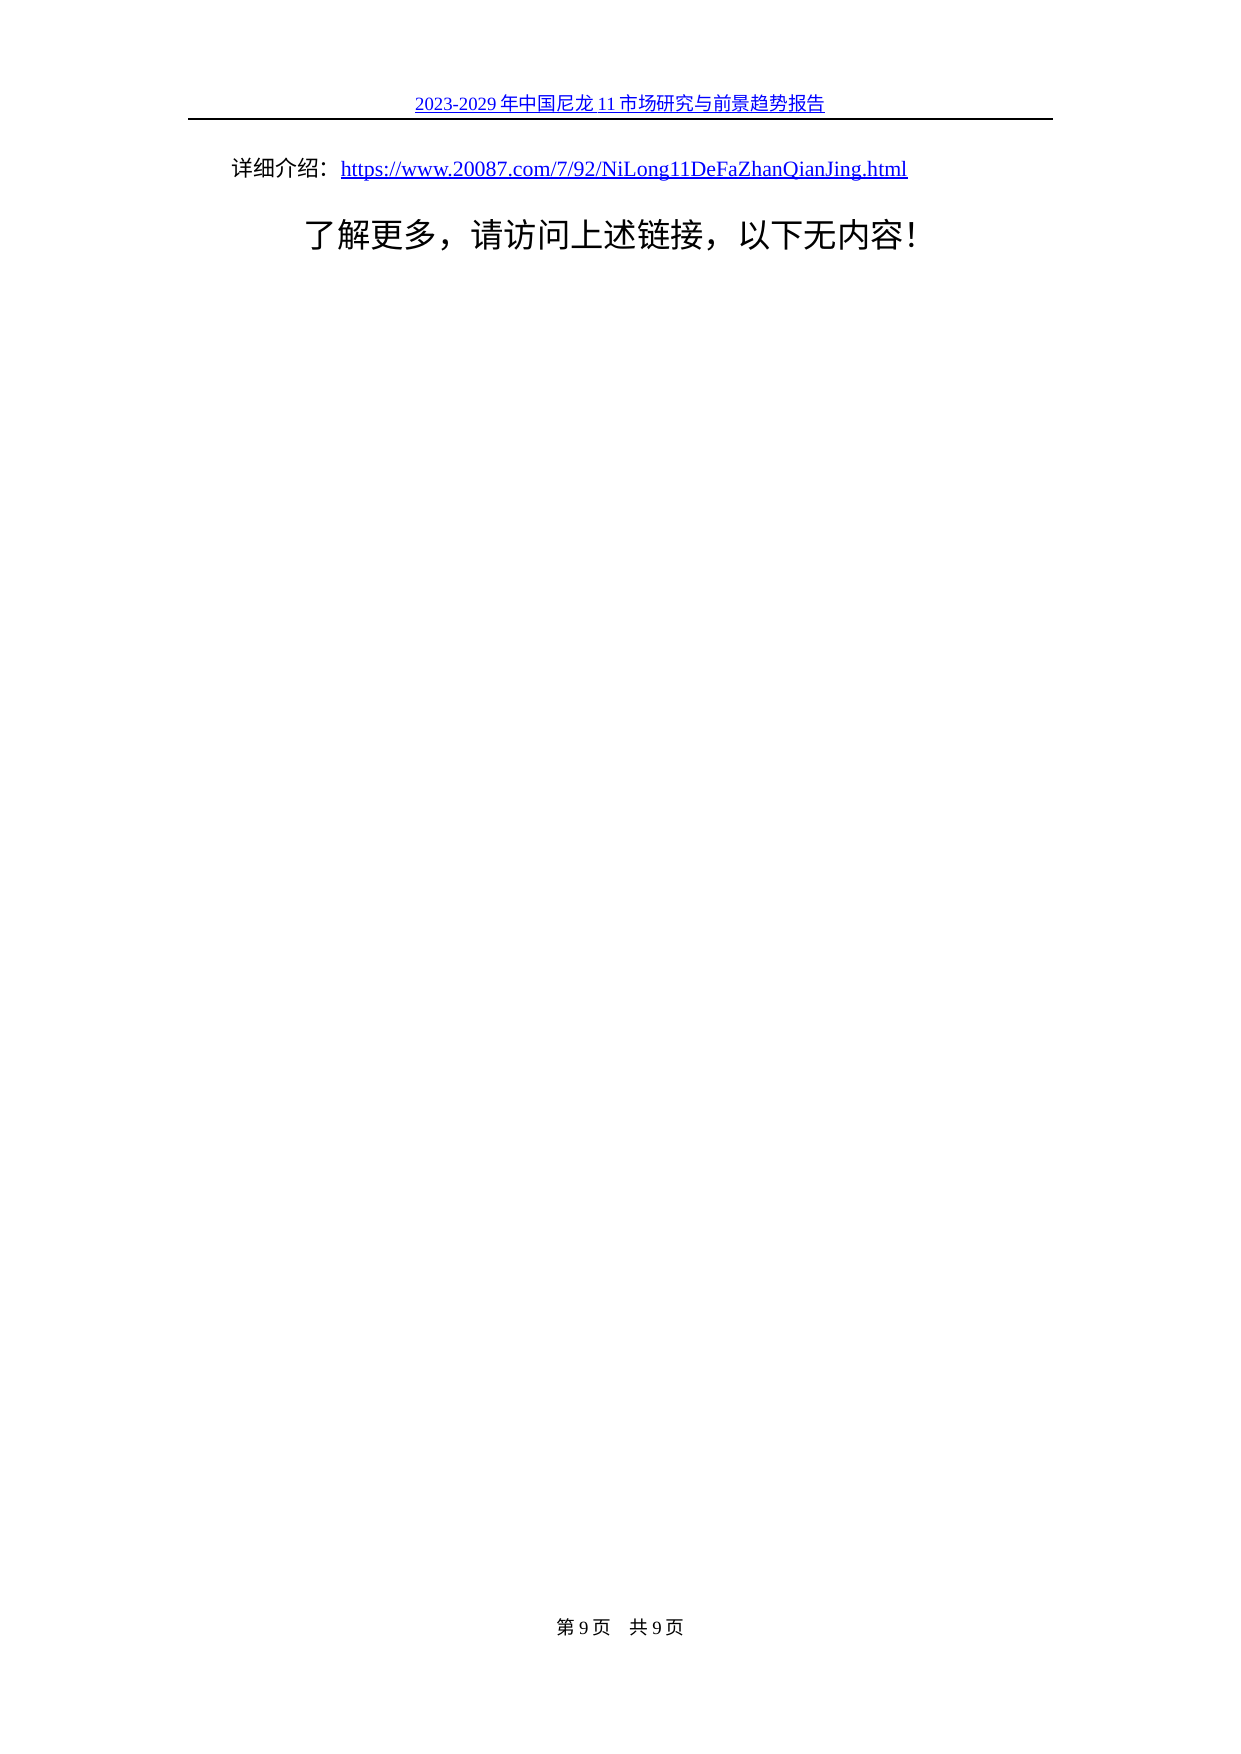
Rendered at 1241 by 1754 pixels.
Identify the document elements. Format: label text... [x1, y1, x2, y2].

title 了解更多，请访问上述链接，以下无内容！ [187, 200, 1053, 265]
text 详细介绍：https://www.20087.com/7/92/NiLong11DeFaZhanQianJing.html [187, 150, 1053, 183]
